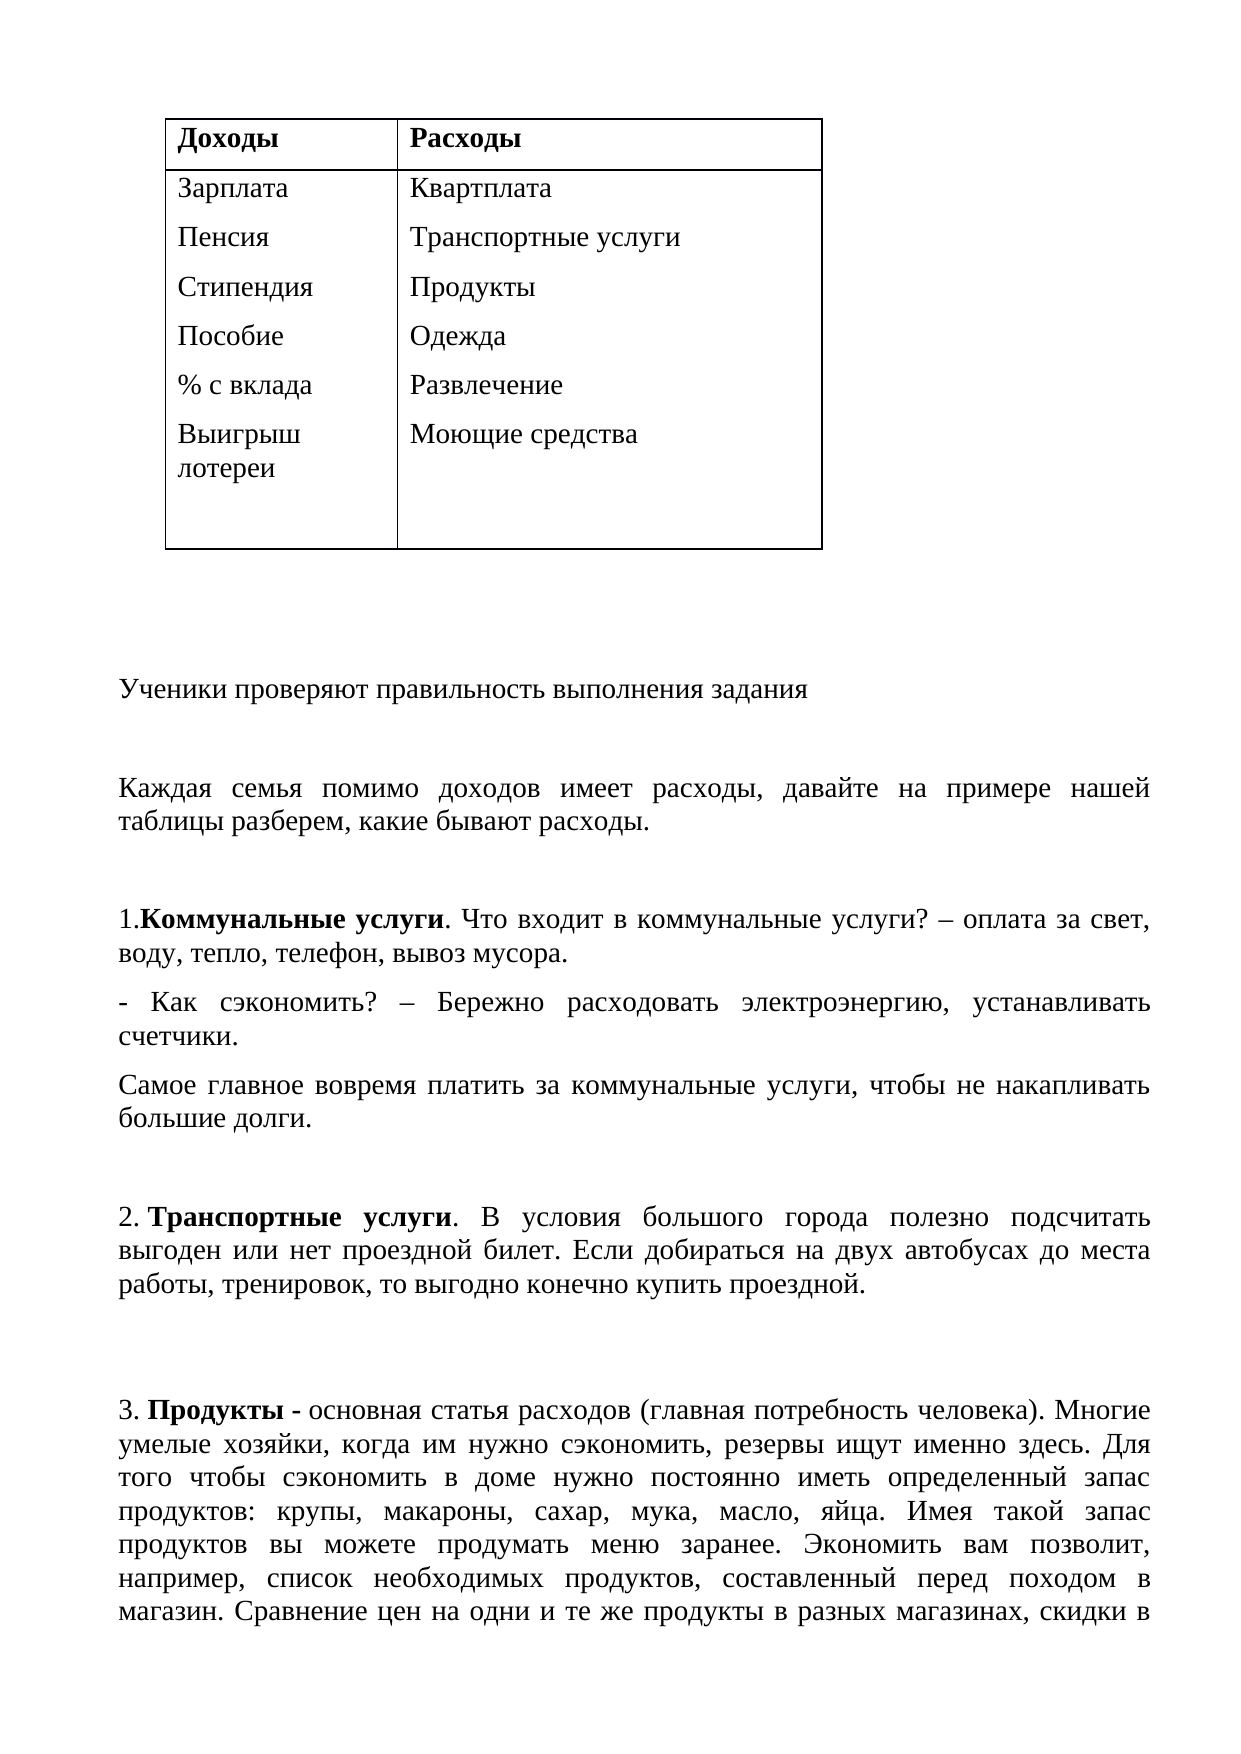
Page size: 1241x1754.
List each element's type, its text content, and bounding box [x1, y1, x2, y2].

text Каждая семья помимо доходов имеет расходы, давайте на примере нашей таблицы разберем, какие бывают расходы. [118, 770, 1152, 837]
text 1.Коммунальные услуги. Что входит в коммунальные услуги? – оплата за свет, воду, тепло, телефон, вывоз мусора. [118, 902, 1152, 969]
table_header Расходы [398, 120, 821, 169]
table_header Доходы [166, 120, 397, 169]
text Самое главное вовремя платить за коммунальные услуги, чтобы не накапливать большие долги. [118, 1067, 1152, 1134]
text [118, 1392, 1152, 1627]
text - Как сэкономить? – Бережно расходовать электроэнергию, устанавливать счетчики. [118, 984, 1152, 1051]
text 2. Транспортные услуги. В условия большого города полезно подсчитать выгоден или нет проездной билет. Если добираться на двух автобусах до места работы, тренировок, то выгодно конечно купить проездной. [118, 1199, 1152, 1299]
table_cell Зарплата Пенсия Стипендия Пособие % с вклада Выигрыш лотереи [166, 171, 397, 548]
table_cell Квартплата Транспортные услуги Продукты Одежда Развлечение Моющие средства [398, 171, 821, 548]
text Ученики проверяют правильность выполнения задания [118, 671, 1152, 705]
